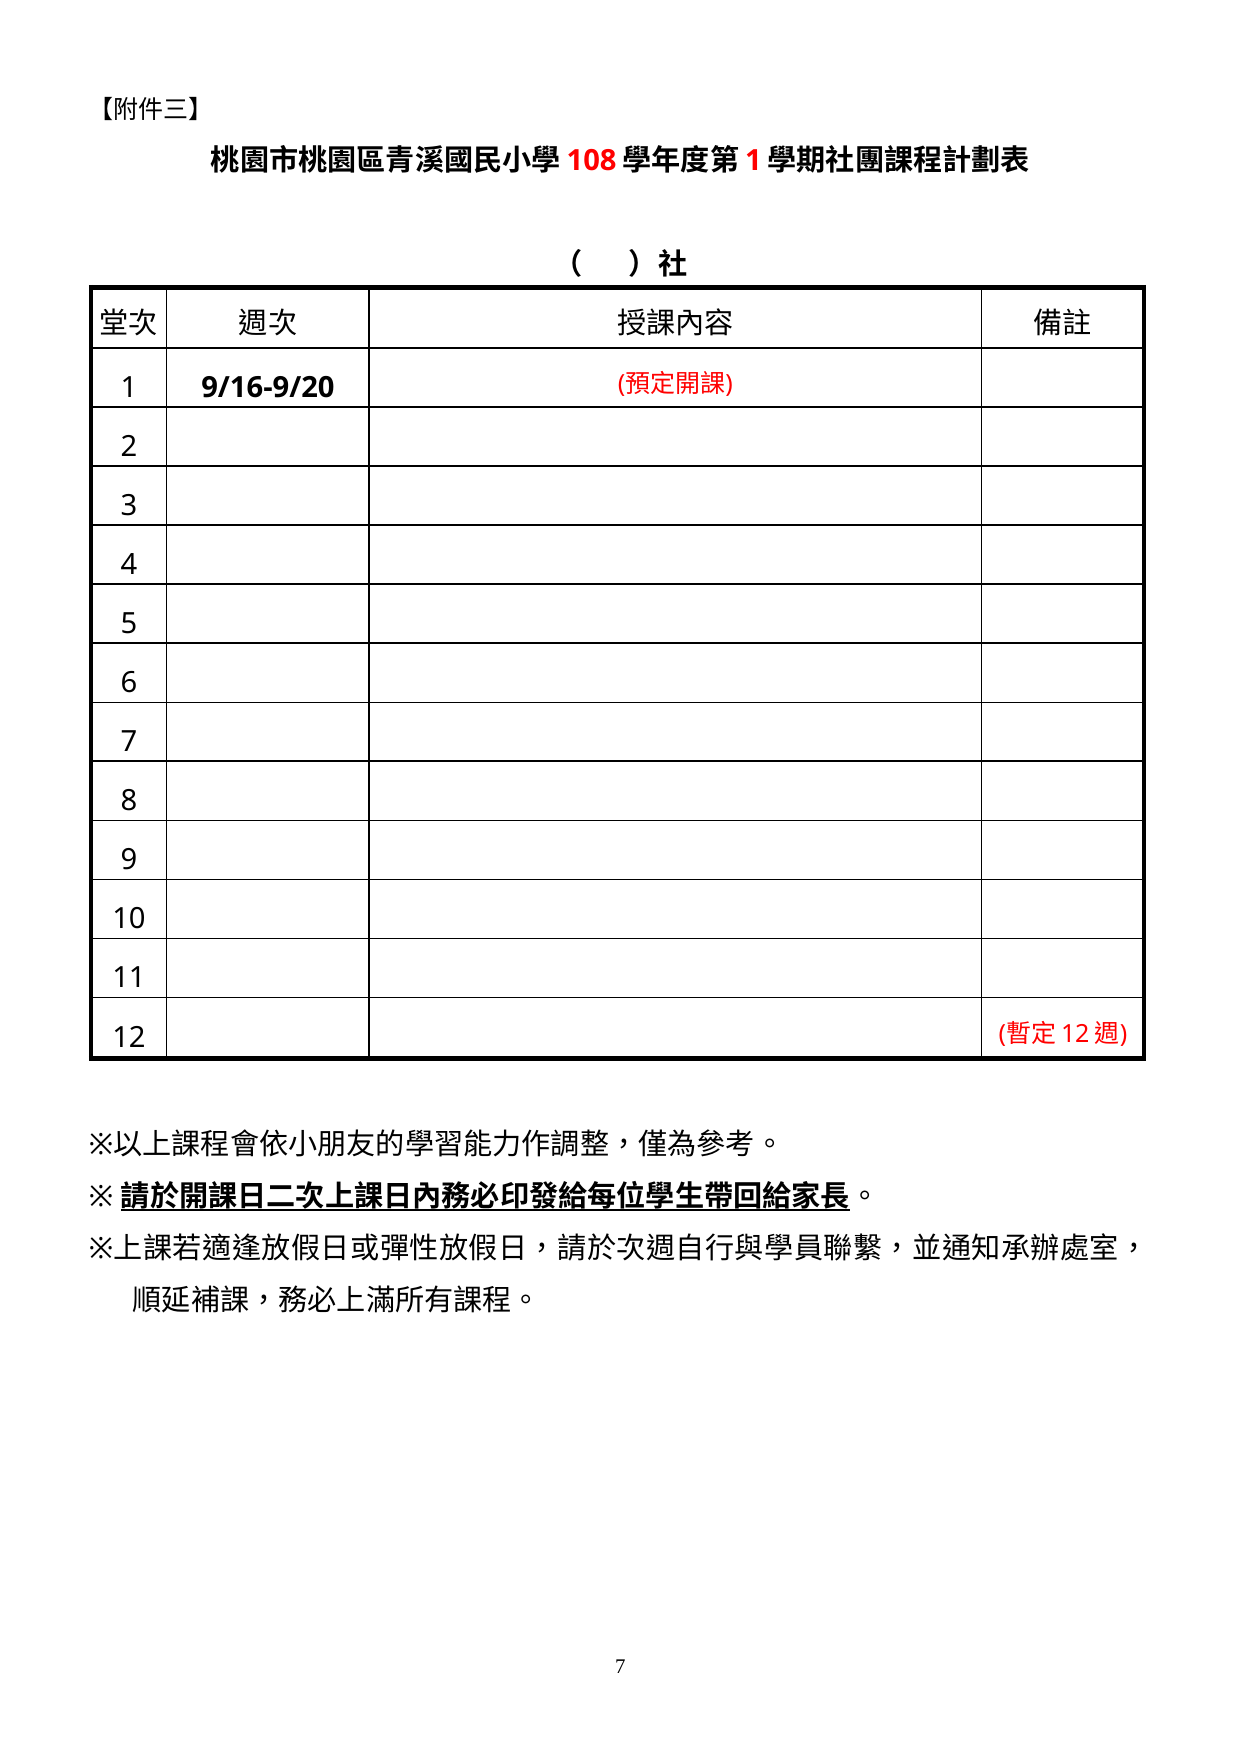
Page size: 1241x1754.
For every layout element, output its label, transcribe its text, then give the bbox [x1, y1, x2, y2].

table_cell [167, 762, 368, 819]
table_cell [167, 644, 368, 701]
text （ ）社 [89, 233, 1152, 285]
table_cell (預定開課) [370, 349, 981, 406]
text ※上課若適逢放假日或彈性放假日，請於次週自行與學員聯繫，並通知承辦處室，順延補課，務必上滿所有課程。 [89, 1217, 1152, 1321]
table_cell 8 [93, 762, 166, 819]
table_cell [370, 939, 981, 997]
table_cell [370, 762, 981, 819]
table_cell [982, 585, 1142, 642]
table_cell [167, 821, 368, 878]
table_cell [370, 526, 981, 583]
table_cell [982, 703, 1142, 760]
table_cell [982, 526, 1142, 583]
table_cell [370, 998, 981, 1056]
table_header 週次 [167, 290, 368, 347]
table_cell [982, 939, 1142, 997]
text 【附件三】 [89, 76, 1152, 128]
table_cell 3 [93, 467, 166, 524]
table_cell [982, 644, 1142, 701]
table_cell 11 [93, 939, 166, 997]
table_header 備註 [982, 290, 1142, 347]
table_cell (暫定12週) [982, 998, 1142, 1056]
table_cell 6 [93, 644, 166, 701]
table_cell 12 [93, 998, 166, 1056]
text ※ 請於開課日二次上課日內務必印發給每位學生帶回給家長。 [89, 1164, 1152, 1217]
table_cell 9/16-9/20 [167, 349, 368, 406]
table_cell 10 [93, 880, 166, 938]
table_cell [982, 467, 1142, 524]
table_cell [167, 408, 368, 465]
table_cell [167, 998, 368, 1056]
table_cell [167, 880, 368, 938]
table_cell [370, 703, 981, 760]
table_cell [370, 467, 981, 524]
table_cell [982, 762, 1142, 819]
text ※以上課程會依小朋友的學習能力作調整，僅為參考。 [89, 1112, 1152, 1164]
text 桃園市桃園區青溪國民小學108學年度第1學期社團課程計劃表 [89, 128, 1152, 181]
table_cell [167, 939, 368, 997]
table_cell [982, 349, 1142, 406]
table_cell 2 [93, 408, 166, 465]
table_header 堂次 [93, 290, 166, 347]
table_cell [370, 821, 981, 878]
table_cell 7 [93, 703, 166, 760]
table_cell [167, 467, 368, 524]
table_cell 9 [93, 821, 166, 878]
table_cell [982, 821, 1142, 878]
table_cell 1 [93, 349, 166, 406]
table_cell [370, 644, 981, 701]
table_cell [982, 880, 1142, 938]
table_cell [982, 408, 1142, 465]
table_cell 4 [93, 526, 166, 583]
table_cell [167, 585, 368, 642]
table_header 授課內容 [370, 290, 981, 347]
table_cell [167, 526, 368, 583]
table_cell 5 [93, 585, 166, 642]
table_cell [370, 408, 981, 465]
table_cell [370, 880, 981, 938]
table_cell [167, 703, 368, 760]
table_cell [370, 585, 981, 642]
